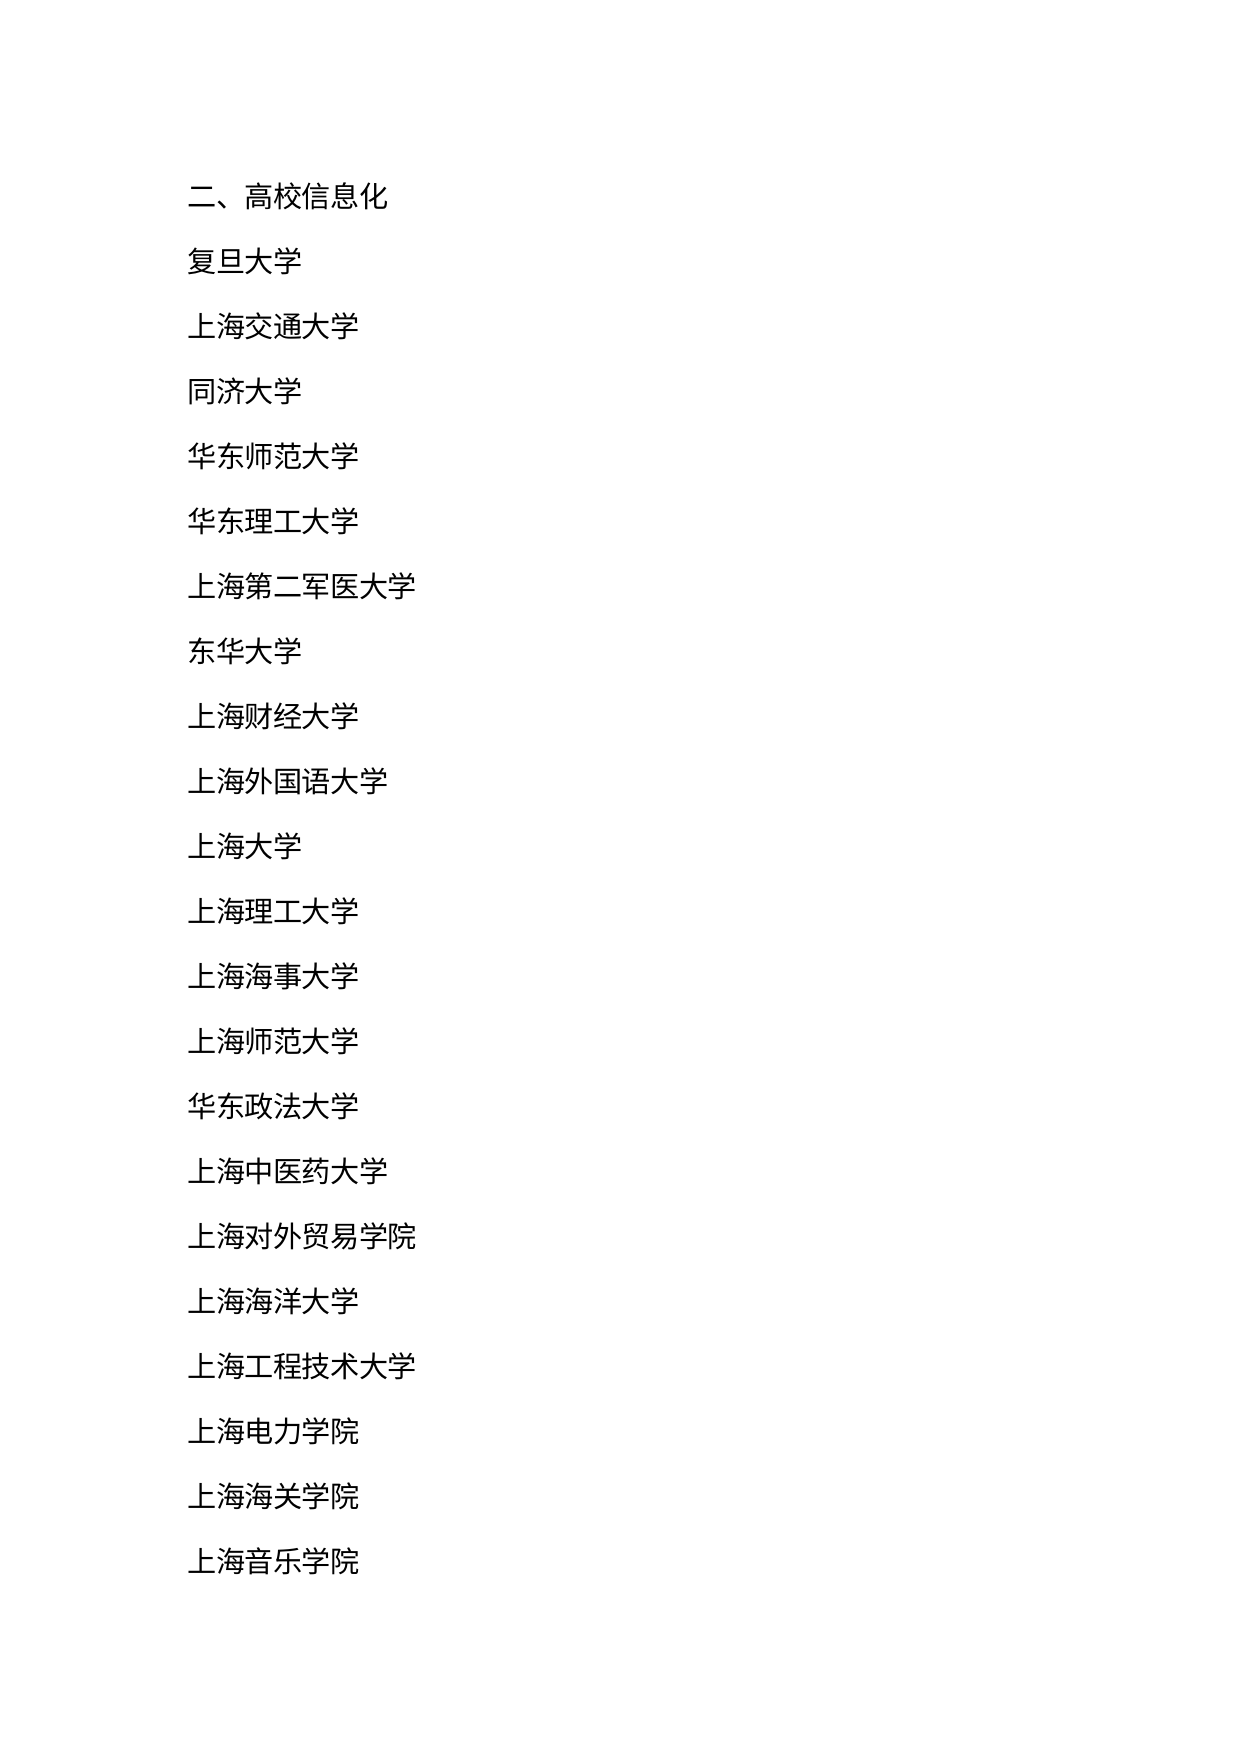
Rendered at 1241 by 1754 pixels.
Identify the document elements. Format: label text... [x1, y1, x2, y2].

text 上海外国语大学 [187, 747, 1053, 812]
text 上海海事大学 [187, 942, 1053, 1007]
text 上海工程技术大学 [187, 1332, 1053, 1397]
text 上海电力学院 [187, 1397, 1053, 1462]
text 东华大学 [187, 617, 1053, 682]
text 华东师范大学 [187, 422, 1053, 487]
text 上海音乐学院 [187, 1527, 1053, 1592]
text 上海交通大学 [187, 292, 1053, 357]
text 上海理工大学 [187, 877, 1053, 942]
text 华东政法大学 [187, 1072, 1053, 1137]
text 上海师范大学 [187, 1007, 1053, 1072]
text 二、高校信息化 [187, 162, 1053, 227]
text 上海第二军医大学 [187, 552, 1053, 617]
text 同济大学 [187, 357, 1053, 422]
text 华东理工大学 [187, 487, 1053, 552]
text 上海大学 [187, 812, 1053, 877]
text 上海海关学院 [187, 1462, 1053, 1527]
text 复旦大学 [187, 227, 1053, 292]
text 上海对外贸易学院 [187, 1202, 1053, 1267]
text 上海财经大学 [187, 682, 1053, 747]
text 上海中医药大学 [187, 1137, 1053, 1202]
text 上海海洋大学 [187, 1267, 1053, 1332]
